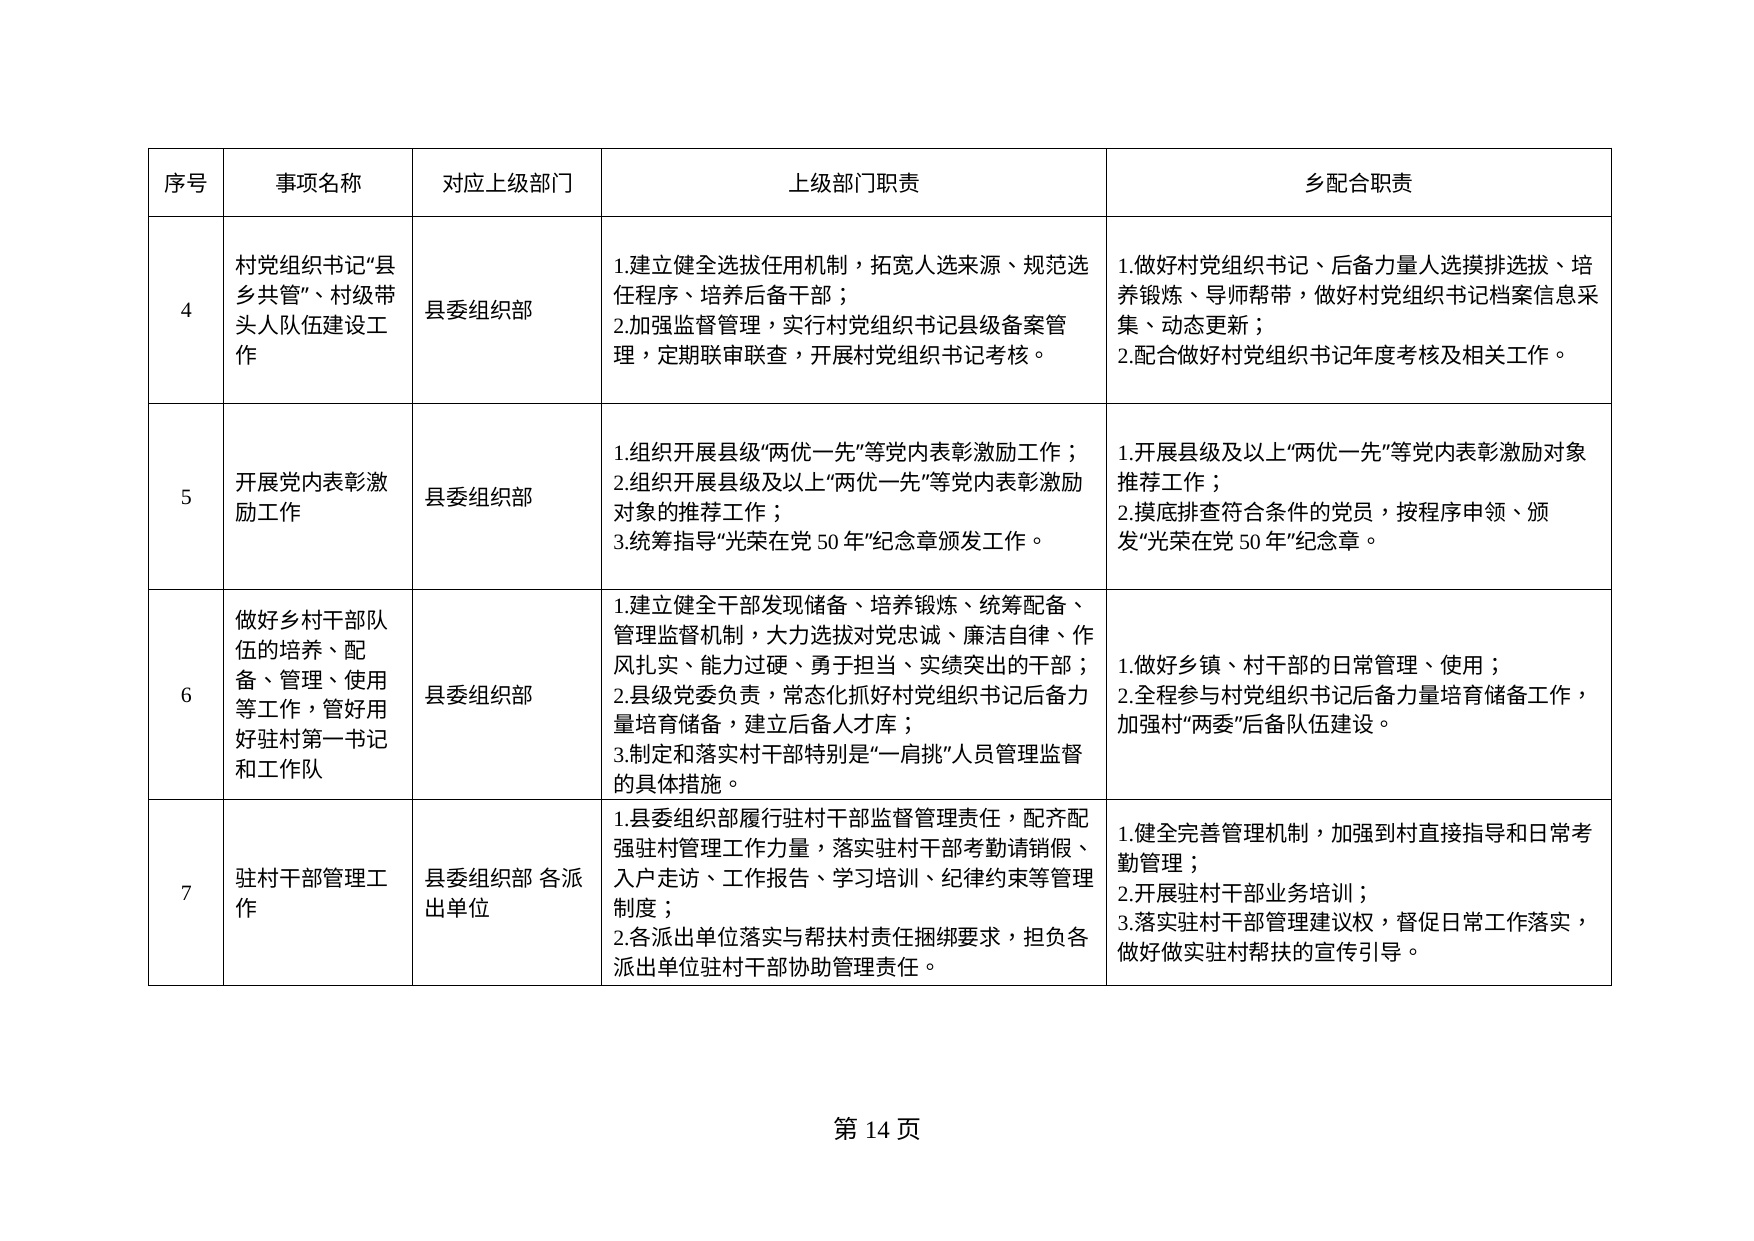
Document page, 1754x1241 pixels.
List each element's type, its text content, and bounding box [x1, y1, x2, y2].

table_header 序号 [149, 149, 223, 216]
table_cell 1.县委组织部履行驻村干部监督管理责任，配齐配强驻村管理工作力量，落实驻村干部考勤请销假、入户走访、工作报告、学习培训、纪律约束等管理制度； 2.各派出单位落实与帮扶村责任捆绑要求，担负各派出单位驻村干部协助管理责任。 [602, 800, 1106, 985]
table_cell 县委组织部 [413, 590, 601, 799]
table_cell 1.建立健全干部发现储备、培养锻炼、统筹配备、管理监督机制，大力选拔对党忠诚、廉洁自律、作风扎实、能力过硬、勇于担当、实绩突出的干部； 2.县级党委负责，常态化抓好村党组织书记后备力量培育储备，建立后备人才库； 3.制定和落实村干部特别是“一肩挑”人员管理监督的具体措施。 [602, 590, 1106, 799]
table_cell 村党组织书记“县乡共管”、村级带头人队伍建设工作 [224, 217, 412, 403]
table_cell 做好乡村干部队伍的培养、配备、管理、使用等工作，管好用好驻村第一书记和工作队 [224, 590, 412, 799]
table_header 上级部门职责 [602, 149, 1106, 216]
table_header 事项名称 [224, 149, 412, 216]
table_cell 4 [149, 217, 223, 403]
table_cell 1.做好乡镇、村干部的日常管理、使用； 2.全程参与村党组织书记后备力量培育储备工作，加强村“两委”后备队伍建设。 [1107, 590, 1611, 799]
table_cell 7 [149, 800, 223, 985]
table_header 对应上级部门 [413, 149, 601, 216]
table_cell 5 [149, 404, 223, 589]
table_cell 开展党内表彰激励工作 [224, 404, 412, 589]
table_cell 县委组织部 各派出单位 [413, 800, 601, 985]
table_cell 县委组织部 [413, 404, 601, 589]
table_cell 1.组织开展县级“两优一先”等党内表彰激励工作； 2.组织开展县级及以上“两优一先”等党内表彰激励对象的推荐工作； 3.统筹指导“光荣在党50年”纪念章颁发工作。 [602, 404, 1106, 589]
table_cell 1.开展县级及以上“两优一先”等党内表彰激励对象推荐工作； 2.摸底排查符合条件的党员，按程序申领、颁发“光荣在党50年”纪念章。 [1107, 404, 1611, 589]
table_cell 驻村干部管理工作 [224, 800, 412, 985]
table_cell 县委组织部 [413, 217, 601, 403]
table_cell 6 [149, 590, 223, 799]
table_cell 1.做好村党组织书记、后备力量人选摸排选拔、培养锻炼、导师帮带，做好村党组织书记档案信息采集、动态更新； 2.配合做好村党组织书记年度考核及相关工作。 [1107, 217, 1611, 403]
table_header 乡配合职责 [1107, 149, 1611, 216]
table_cell 1.建立健全选拔任用机制，拓宽人选来源、规范选任程序、培养后备干部； 2.加强监督管理，实行村党组织书记县级备案管理，定期联审联查，开展村党组织书记考核。 [602, 217, 1106, 403]
table_cell 1.健全完善管理机制，加强到村直接指导和日常考勤管理； 2.开展驻村干部业务培训； 3.落实驻村干部管理建议权，督促日常工作落实，做好做实驻村帮扶的宣传引导。 [1107, 800, 1611, 985]
